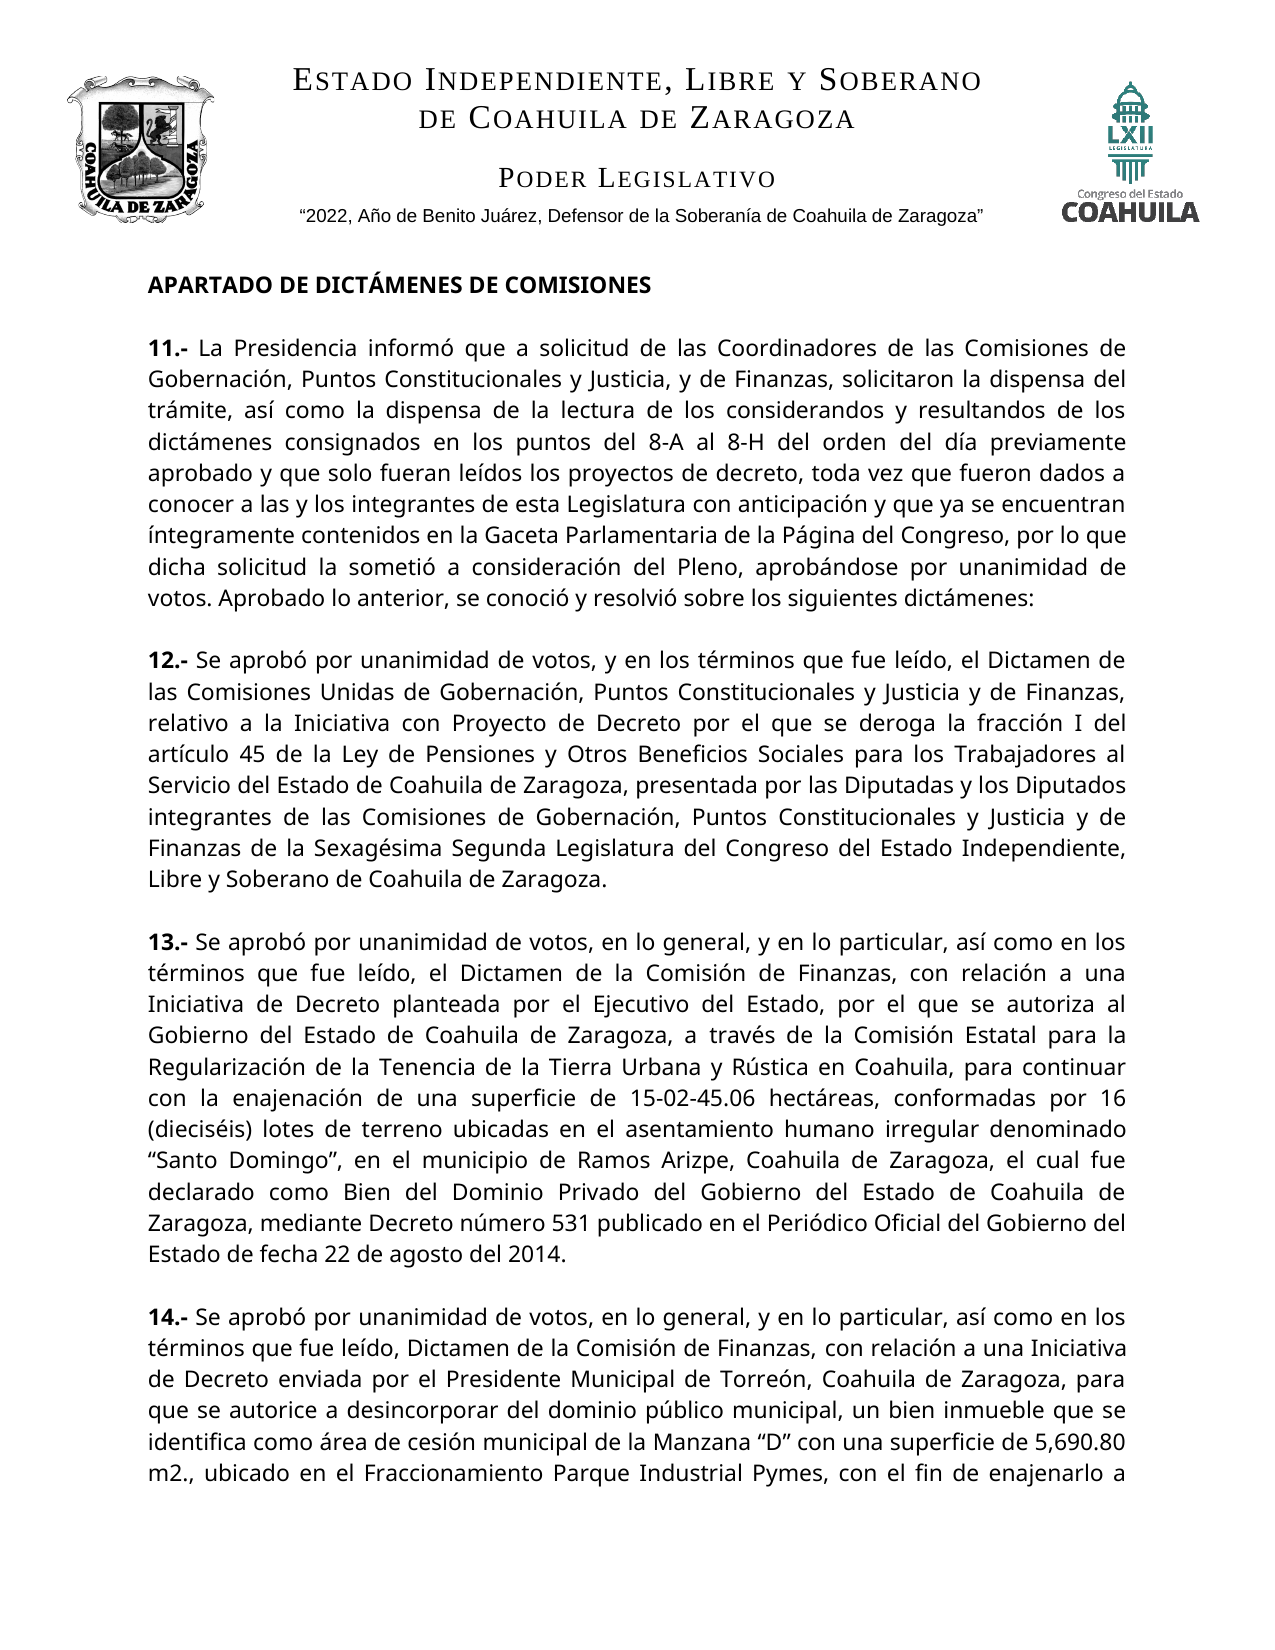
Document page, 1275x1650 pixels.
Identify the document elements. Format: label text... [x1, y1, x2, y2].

text 13.- Se aprobó por unanimidad de votos, en lo general, y en lo particular, así como en los términos que fue leído, el Dictamen de la Comisión de Finanzas, con relación a una Iniciativa de Decreto planteada por el Ejecutivo del Estado, por el que se autoriza al Gobierno del Estado de Coahuila de Zaragoza, a través de la Comisión Estatal para la Regularización de la Tenencia de la Tierra Urbana y Rústica en Coahuila, para continuar con la enajenación de una superficie de 15-02-45.06 hectáreas, conformadas por 16 (dieciséis) lotes de terreno ubicadas en el asentamiento humano irregular denominado “Santo Domingo”, en el municipio de Ramos Arizpe, Coahuila de Zaragoza, el cual fue declarado como Bien del Dominio Privado del Gobierno del Estado de Coahuila de Zaragoza, mediante Decreto número 531 publicado en el Periódico Oficial del Gobierno del Estado de fecha 22 de agosto del 2014. [148, 1019, 1127, 1269]
text 11.- La Presidencia informó que a solicitud de las Coordinadores de las Comisiones de Gobernación, Puntos Constitucionales y Justicia, y de Finanzas, solicitaron la dispensa del trámite, así como la dispensa de la lectura de los considerandos y resultandos de los dictámenes consignados en los puntos del 8-A al 8-H del orden del día previamente aprobado y que solo fueran leídos los proyectos de decreto, toda vez que fueron dados a conocer a las y los integrantes de esta Legislatura con anticipación y que ya se encuentran íntegramente contenidos en la Gaceta Parlamentaria de la Página del Congreso, por lo que dicha solicitud la sometió a consideración del Pleno, aprobándose por unanimidad de votos. Aprobado lo anterior, se conoció y resolvió sobre los siguientes dictámenes: [148, 332, 1127, 613]
text APARTADO DE DICTÁMENES DE COMISIONES [148, 269, 1127, 301]
picture [1052, 66, 1212, 234]
text 13.- Se aprobó por unanimidad de votos, en lo general, y en lo particular, así como en los términos que fue leído, el Dictamen de la Comisión de Finanzas, con relación a una Iniciativa de Decreto planteada por el Ejecutivo del Estado, por el que se autoriza al Gobierno del Estado de Coahuila de Zaragoza, a través de la Comisión Estatal para la Regularización de la Tenencia de la Tierra Urbana y Rústica en Coahuila, para continuar con la enajenación de una superficie de 15-02-45.06 hectáreas, conformadas por 16 (dieciséis) lotes de terreno ubicadas en el asentamiento humano irregular denominado “Santo Domingo”, en el municipio de Ramos Arizpe, Coahuila de Zaragoza, el cual fue declarado como Bien del Dominio Privado del Gobierno del Estado de Coahuila de Zaragoza, mediante Decreto número 531 publicado en el Periódico Oficial del Gobierno del Estado de fecha 22 de agosto del 2014. [148, 926, 1127, 988]
text 12.- Se aprobó por unanimidad de votos, y en los términos que fue leído, el Dictamen de las Comisiones Unidas de Gobernación, Puntos Constitucionales y Justicia y de Finanzas, relativo a la Iniciativa con Proyecto de Decreto por el que se deroga la fracción I del artículo 45 de la Ley de Pensiones y Otros Beneficios Sociales para los Trabajadores al Servicio del Estado de Coahuila de Zaragoza, presentada por las Diputadas y los Diputados integrantes de las Comisiones de Gobernación, Puntos Constitucionales y Justicia y de Finanzas de la Sexagésima Segunda Legislatura del Congreso del Estado Independiente, Libre y Soberano de Coahuila de Zaragoza. [148, 644, 1127, 894]
picture [66, 76, 215, 223]
